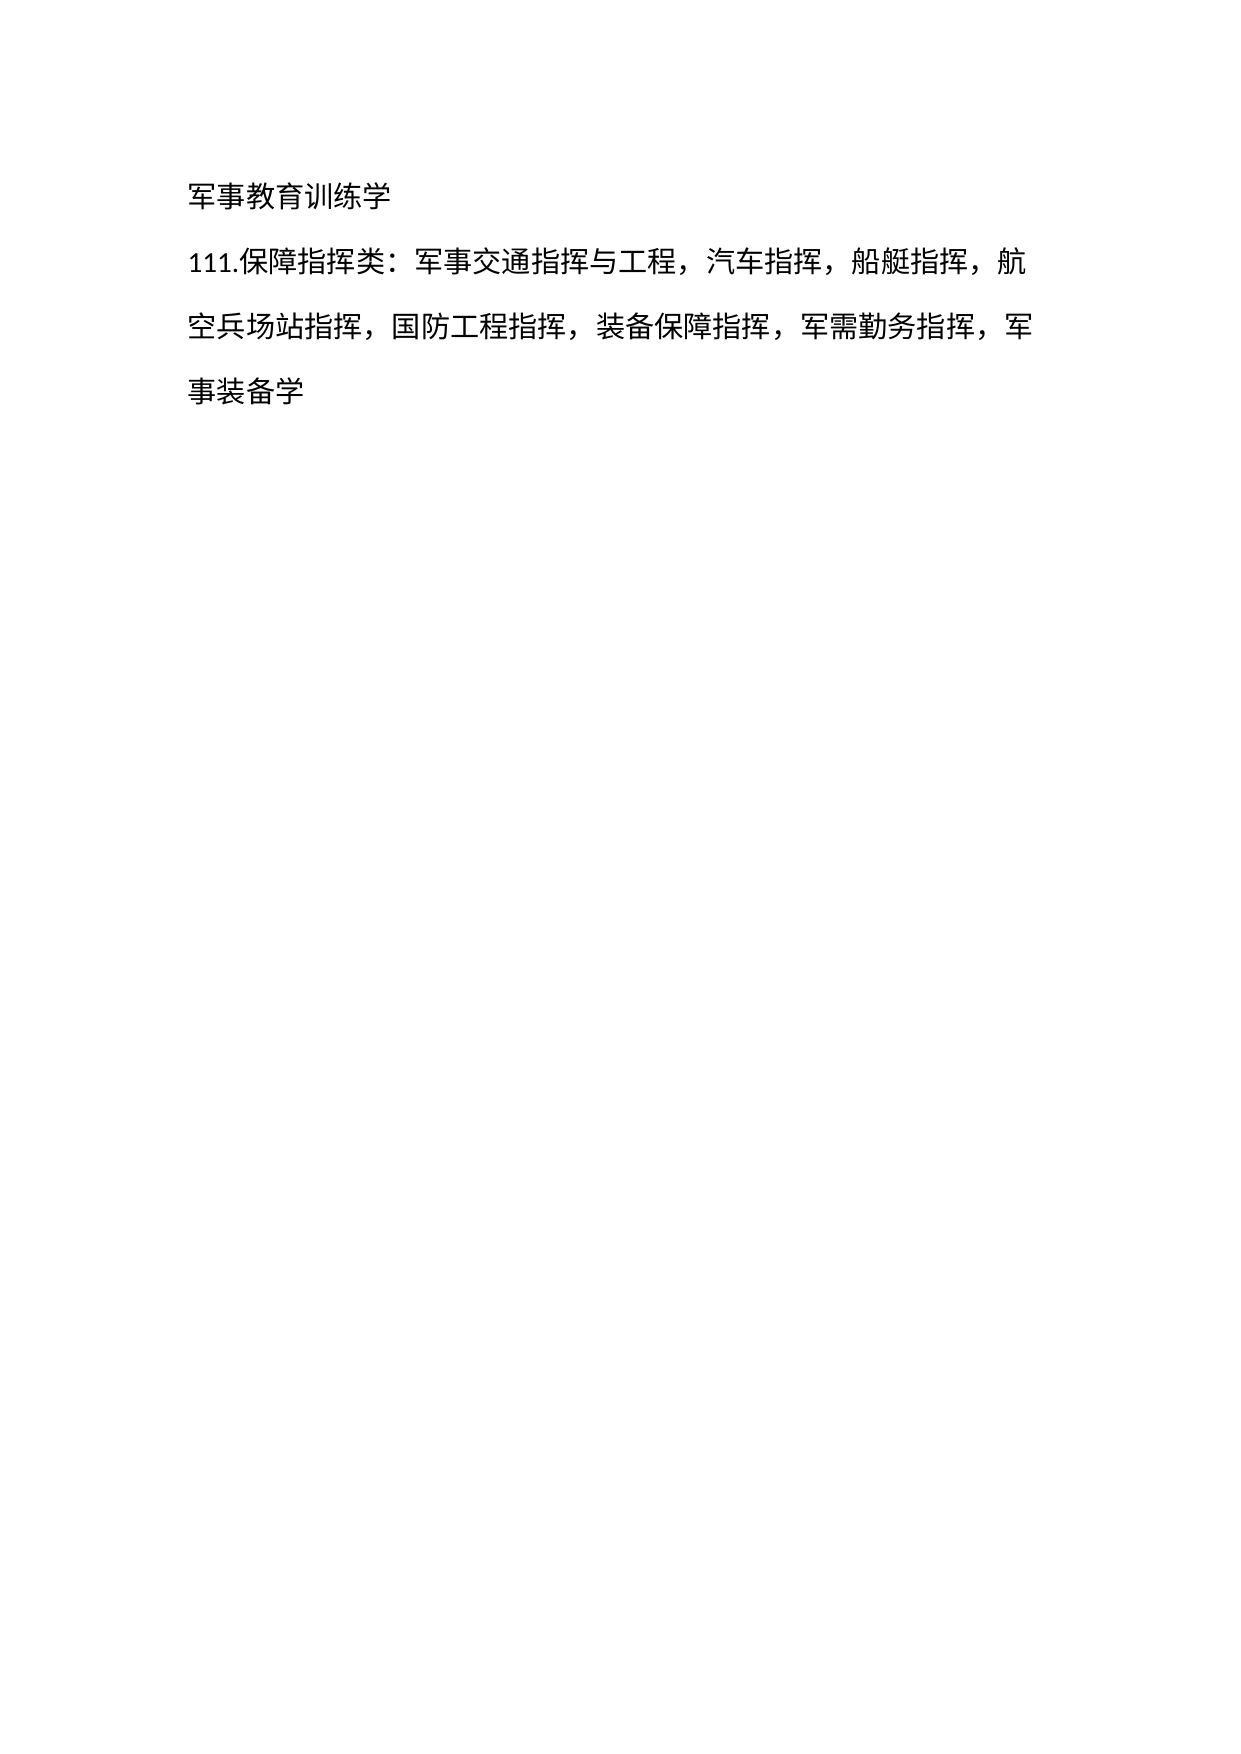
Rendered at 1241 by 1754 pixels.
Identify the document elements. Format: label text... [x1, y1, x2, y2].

text 111.保障指挥类：军事交通指挥与工程，汽车指挥，船艇指挥，航空兵场站指挥，国防工程指挥，装备保障指挥，军需勤务指挥，军事装备学 [187, 227, 1053, 422]
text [187, 162, 1053, 227]
